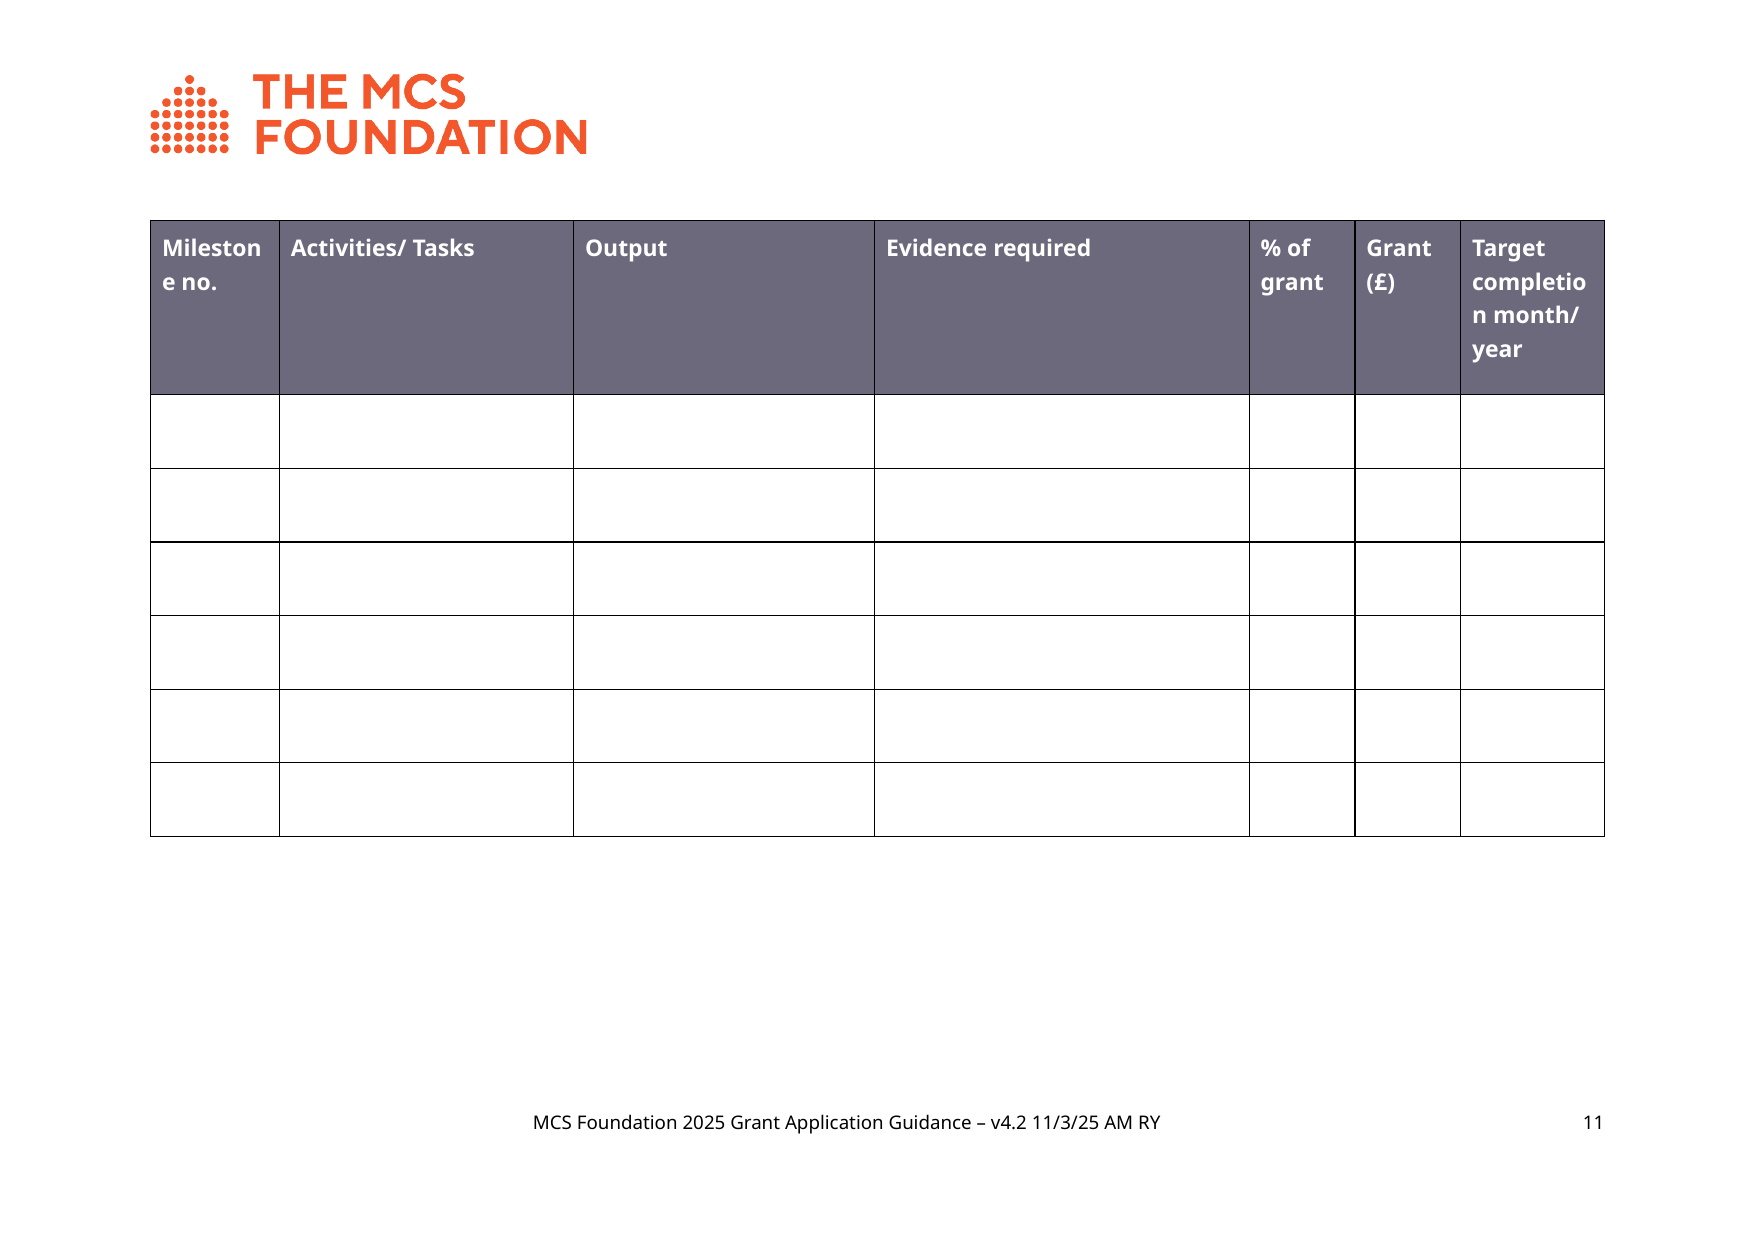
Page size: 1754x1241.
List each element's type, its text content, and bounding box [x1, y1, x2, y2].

table_cell [875, 469, 1249, 541]
table_cell [1461, 616, 1604, 688]
table_cell [1356, 395, 1460, 468]
table_cell [1356, 469, 1460, 541]
table_cell [574, 395, 874, 468]
picture [150, 73, 587, 155]
table_cell [280, 763, 573, 836]
table_cell [875, 763, 1249, 836]
table_cell [574, 616, 874, 688]
table_cell [875, 543, 1249, 615]
table_header % of grant [1250, 221, 1354, 394]
table_cell [1461, 690, 1604, 762]
table_cell 1 [151, 395, 279, 468]
table_cell [1356, 616, 1460, 688]
table_header Target completion month/ year [1461, 221, 1604, 394]
table_cell [1356, 690, 1460, 762]
table_cell [574, 543, 874, 615]
table_cell [1356, 763, 1460, 836]
table_header Evidence required [875, 221, 1249, 394]
table_cell [280, 543, 573, 615]
table_cell [574, 469, 874, 541]
table_cell [1461, 469, 1604, 541]
table_cell [280, 616, 573, 688]
table_header Milestone no. [151, 221, 279, 394]
table_cell [1250, 763, 1354, 836]
table_header Activities/ Tasks [280, 221, 573, 394]
table_cell 6 [151, 763, 279, 836]
table_cell 2 [151, 469, 279, 541]
table_header Grant (£) [1356, 221, 1460, 394]
table_cell [1461, 543, 1604, 615]
table_cell [280, 395, 573, 468]
table_header Output [574, 221, 874, 394]
table_cell [1250, 395, 1354, 468]
table_cell [1356, 543, 1460, 615]
table_cell 3 [151, 543, 279, 615]
table_cell [1250, 469, 1354, 541]
table_cell 4 [151, 616, 279, 688]
table_cell [280, 469, 573, 541]
table_cell [574, 690, 874, 762]
table_cell 5 [151, 690, 279, 762]
table_cell [1250, 690, 1354, 762]
table_cell [1250, 543, 1354, 615]
table_cell [875, 395, 1249, 468]
table_cell [1461, 395, 1604, 468]
table_cell [280, 690, 573, 762]
table_cell [875, 616, 1249, 688]
table_cell [1250, 616, 1354, 688]
table_cell [875, 690, 1249, 762]
table_cell [1461, 763, 1604, 836]
table_cell [574, 763, 874, 836]
